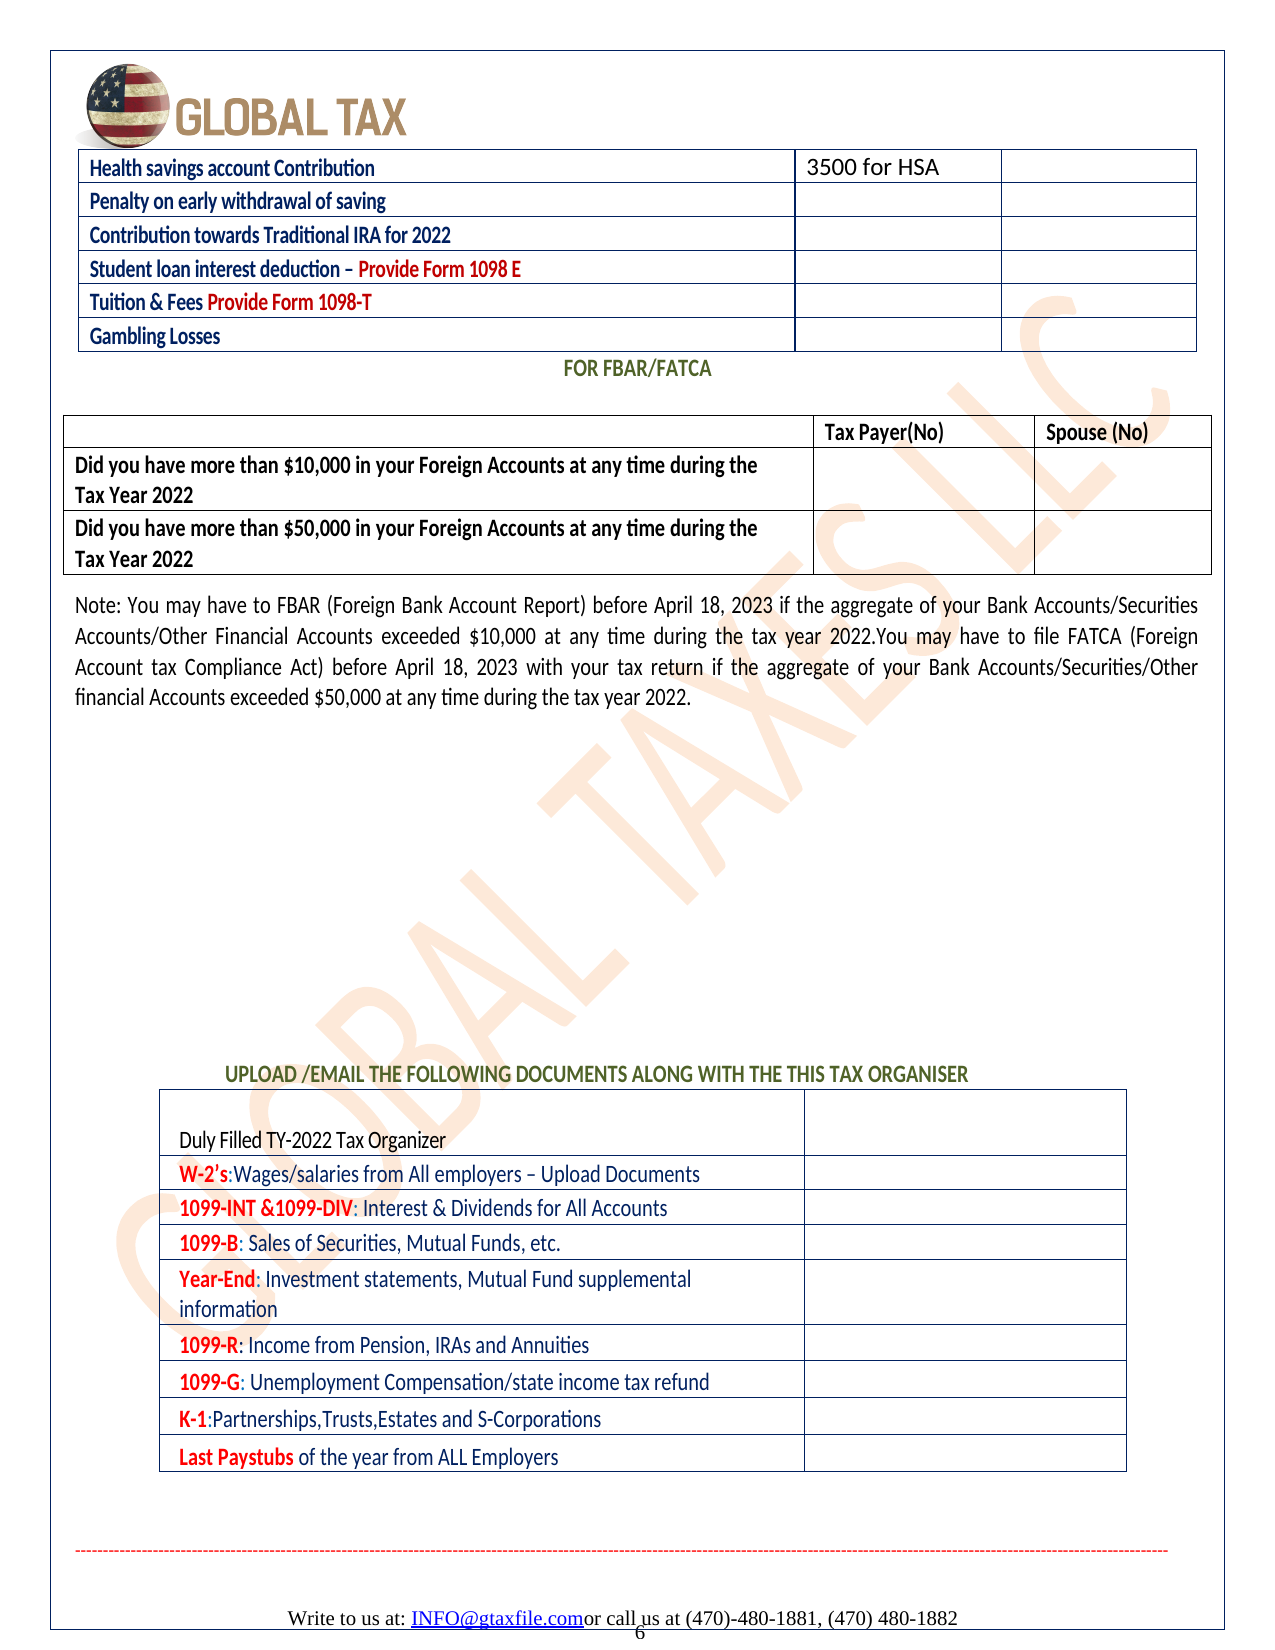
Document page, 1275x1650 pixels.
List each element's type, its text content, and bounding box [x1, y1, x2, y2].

table_cell Student loan interest deduction – Provide Form 1098 E [79, 251, 794, 283]
table_cell 3500 for HSA [796, 150, 1001, 182]
table_cell [805, 1225, 1126, 1259]
table_header Spouse (No) [1035, 416, 1211, 447]
table_cell [805, 1361, 1126, 1397]
table_cell [1002, 150, 1196, 182]
table_cell [805, 1190, 1126, 1224]
table_cell [1002, 217, 1196, 249]
table_cell W-2’s:Wages/salaries from All employers – Upload Documents [160, 1156, 804, 1189]
text Note: You may have to FBAR (Foreign Bank Account Report) before April 18, 2023 if the aggregate of your Bank Accounts/Securities Accounts/Other Financial Accounts exceeded $10,000 at any time during the tax year 2022.You may have to file FATCA (Foreign Account tax Compliance Act) before April 18, 2023 with your tax return if the aggregate of your Bank Accounts/Securities/Other financial Accounts exceeded $50,000 at any time during the tax year 2022. [75, 589, 1200, 712]
table_header Tax Payer(No) [814, 416, 1034, 447]
table_cell [805, 1398, 1126, 1434]
table_cell [796, 251, 1001, 283]
table_cell Did you have more than $50,000 in your Foreign Accounts at any time during the Tax Year 2022 [64, 511, 813, 574]
table_cell [796, 284, 1001, 317]
table_cell Did you have more than $10,000 in your Foreign Accounts at any time during the Tax Year 2022 [64, 448, 813, 510]
table_cell [814, 448, 1034, 510]
table_cell Contribution towards Traditional IRA for 2022 [79, 217, 794, 249]
table_header Duly Filled TY-2022 Tax Organizer [160, 1090, 804, 1155]
text FOR FBAR/FATCA [75, 352, 1200, 383]
text UPLOAD /EMAIL THE FOLLOWING DOCUMENTS ALONG WITH THE THIS TAX ORGANISER [225, 1059, 1200, 1089]
table_cell [1002, 318, 1196, 351]
table_cell Last Paystubs of the year from ALL Employers [160, 1435, 804, 1471]
table_cell [805, 1435, 1126, 1471]
table_cell 1099-INT &1099-DIV: Interest & Dividends for All Accounts [160, 1190, 804, 1224]
table_cell 1099-G: Unemployment Compensation/state income tax refund [160, 1361, 804, 1397]
table_cell [1002, 251, 1196, 283]
table_header [805, 1090, 1126, 1155]
table_cell [1035, 448, 1211, 510]
table_cell [796, 318, 1001, 351]
picture [75, 63, 407, 149]
table_cell 1099-R: Income from Pension, IRAs and Annuities [160, 1325, 804, 1360]
table_cell [796, 217, 1001, 249]
table_cell [805, 1260, 1126, 1324]
table_cell Tuition & Fees Provide Form 1098-T [79, 284, 794, 317]
table_cell Gambling Losses [79, 318, 794, 351]
table_cell [805, 1325, 1126, 1360]
table_cell Penalty on early withdrawal of saving [79, 183, 794, 216]
table_cell Health savings account Contribution [79, 150, 794, 182]
table_cell Year-End: Investment statements, Mutual Fund supplemental information [160, 1260, 804, 1324]
table_cell [1002, 284, 1196, 317]
table_cell [796, 183, 1001, 216]
table_cell [1002, 183, 1196, 216]
table_cell 1099-B: Sales of Securities, Mutual Funds, etc. [160, 1225, 804, 1259]
table_cell [814, 511, 1034, 574]
table_cell [1035, 511, 1211, 574]
table_header [64, 416, 813, 447]
table_cell K-1:Partnerships,Trusts,Estates and S-Corporations [160, 1398, 804, 1434]
table_cell [805, 1156, 1126, 1189]
